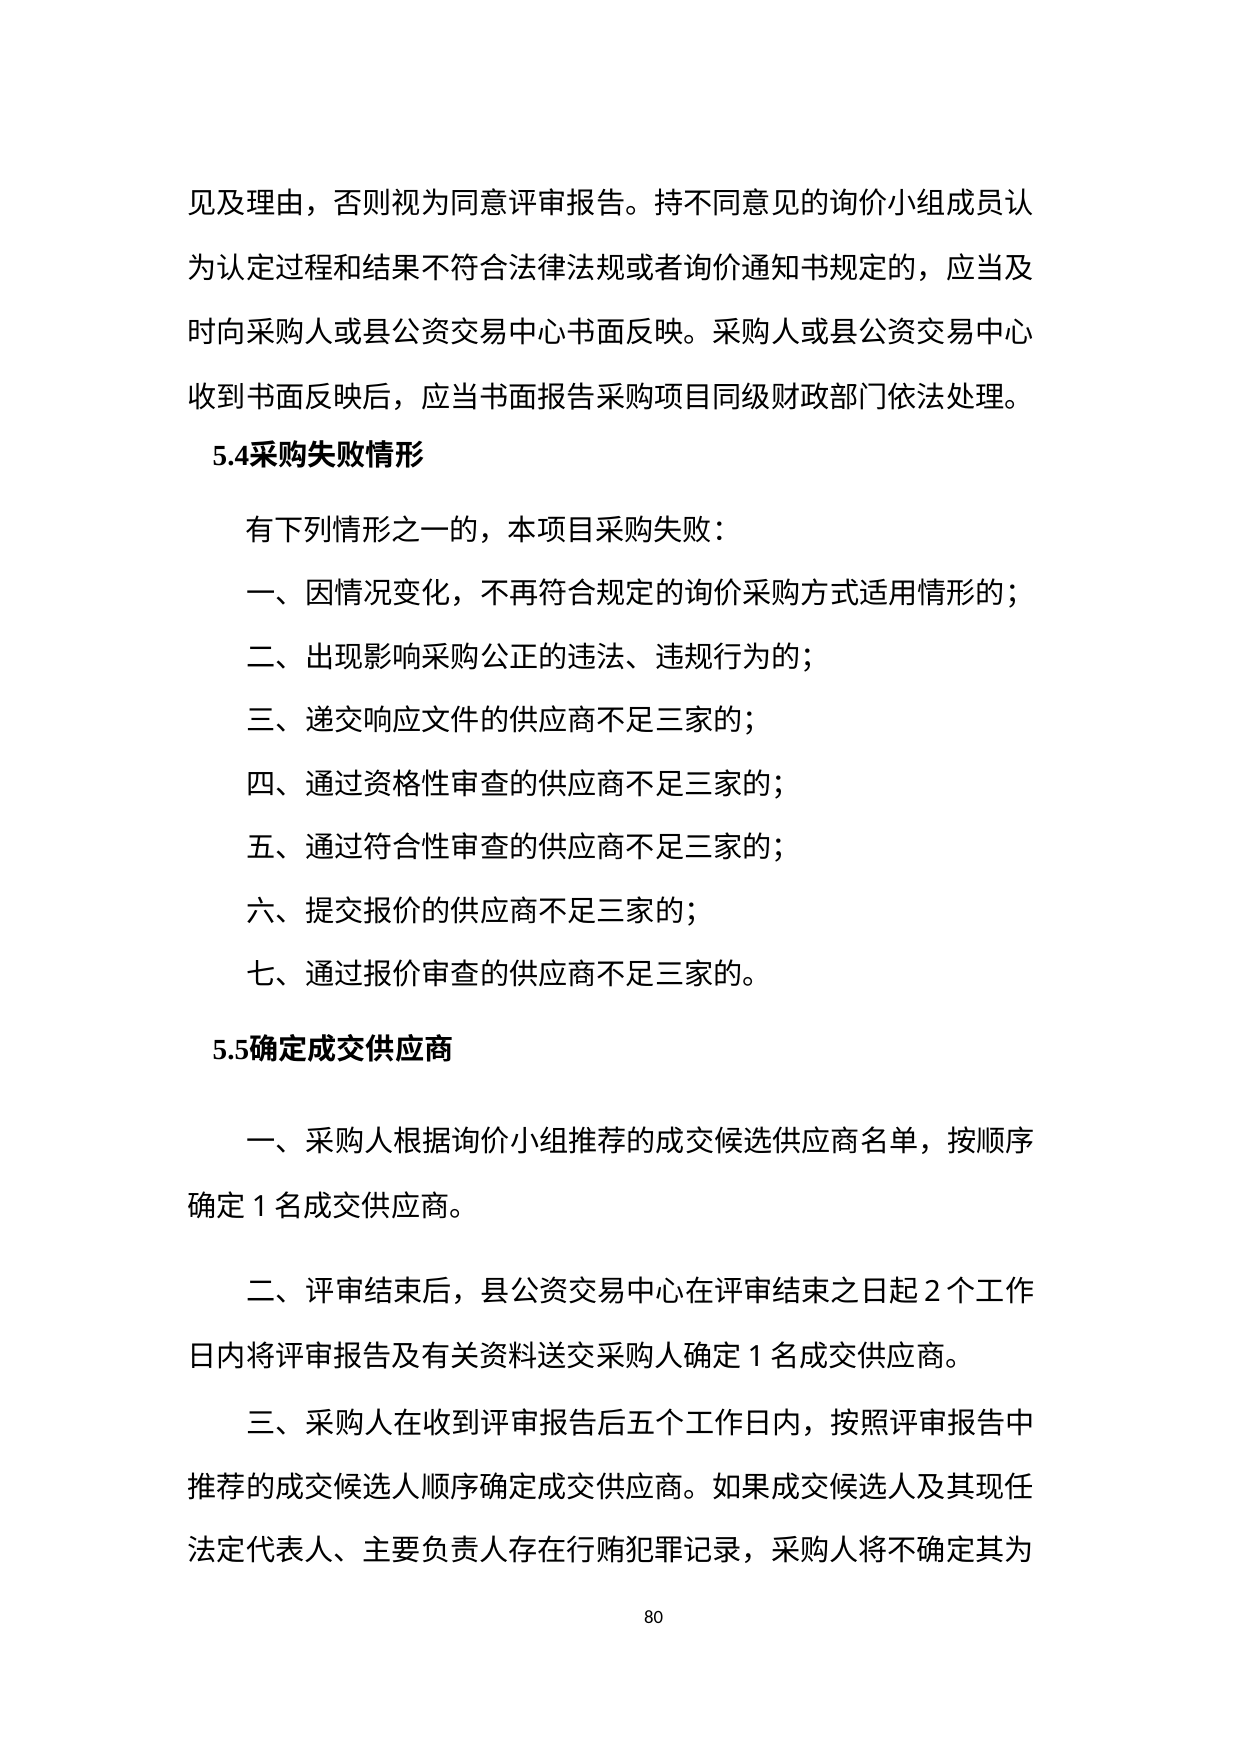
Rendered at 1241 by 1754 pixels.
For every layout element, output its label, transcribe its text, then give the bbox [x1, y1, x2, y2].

subtitle 采购失败情形 [212, 420, 1053, 485]
list 采购人根据询价小组推荐的成交候选供应商名单，按顺序确定1名成交供应商。 [187, 1100, 1053, 1229]
text 三、递交响应文件的供应商不足三家的； [187, 697, 1053, 739]
text 七、通过报价审查的供应商不足三家的。 [187, 951, 1053, 993]
text 五、通过符合性审查的供应商不足三家的； [187, 824, 1053, 866]
text 一、因情况变化，不再符合规定的询价采购方式适用情形的； [187, 570, 1053, 612]
subtitle 确定成交供应商 [212, 1014, 1053, 1079]
text 二、出现影响采购公正的违法、违规行为的； [187, 633, 1053, 676]
text 有下列情形之一的，本项目采购失败： [187, 506, 1053, 549]
text 四、通过资格性审查的供应商不足三家的； [187, 760, 1053, 802]
list 采购人在收到评审报告后五个工作日内，按照评审报告中推荐的成交候选人顺序确定成交供应商。如果成交候选人及其现任法定代表人、主要负责人存在行贿犯罪记录，采购人将不确定其为中成交人。 [187, 1400, 1053, 1569]
text 六、提交报价的供应商不足三家的； [187, 887, 1053, 929]
list 评审结束后，县公资交易中心在评审结束之日起2个工作日内将评审报告及有关资料送交采购人确定1名成交供应商。 [187, 1250, 1053, 1379]
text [187, 162, 1053, 420]
